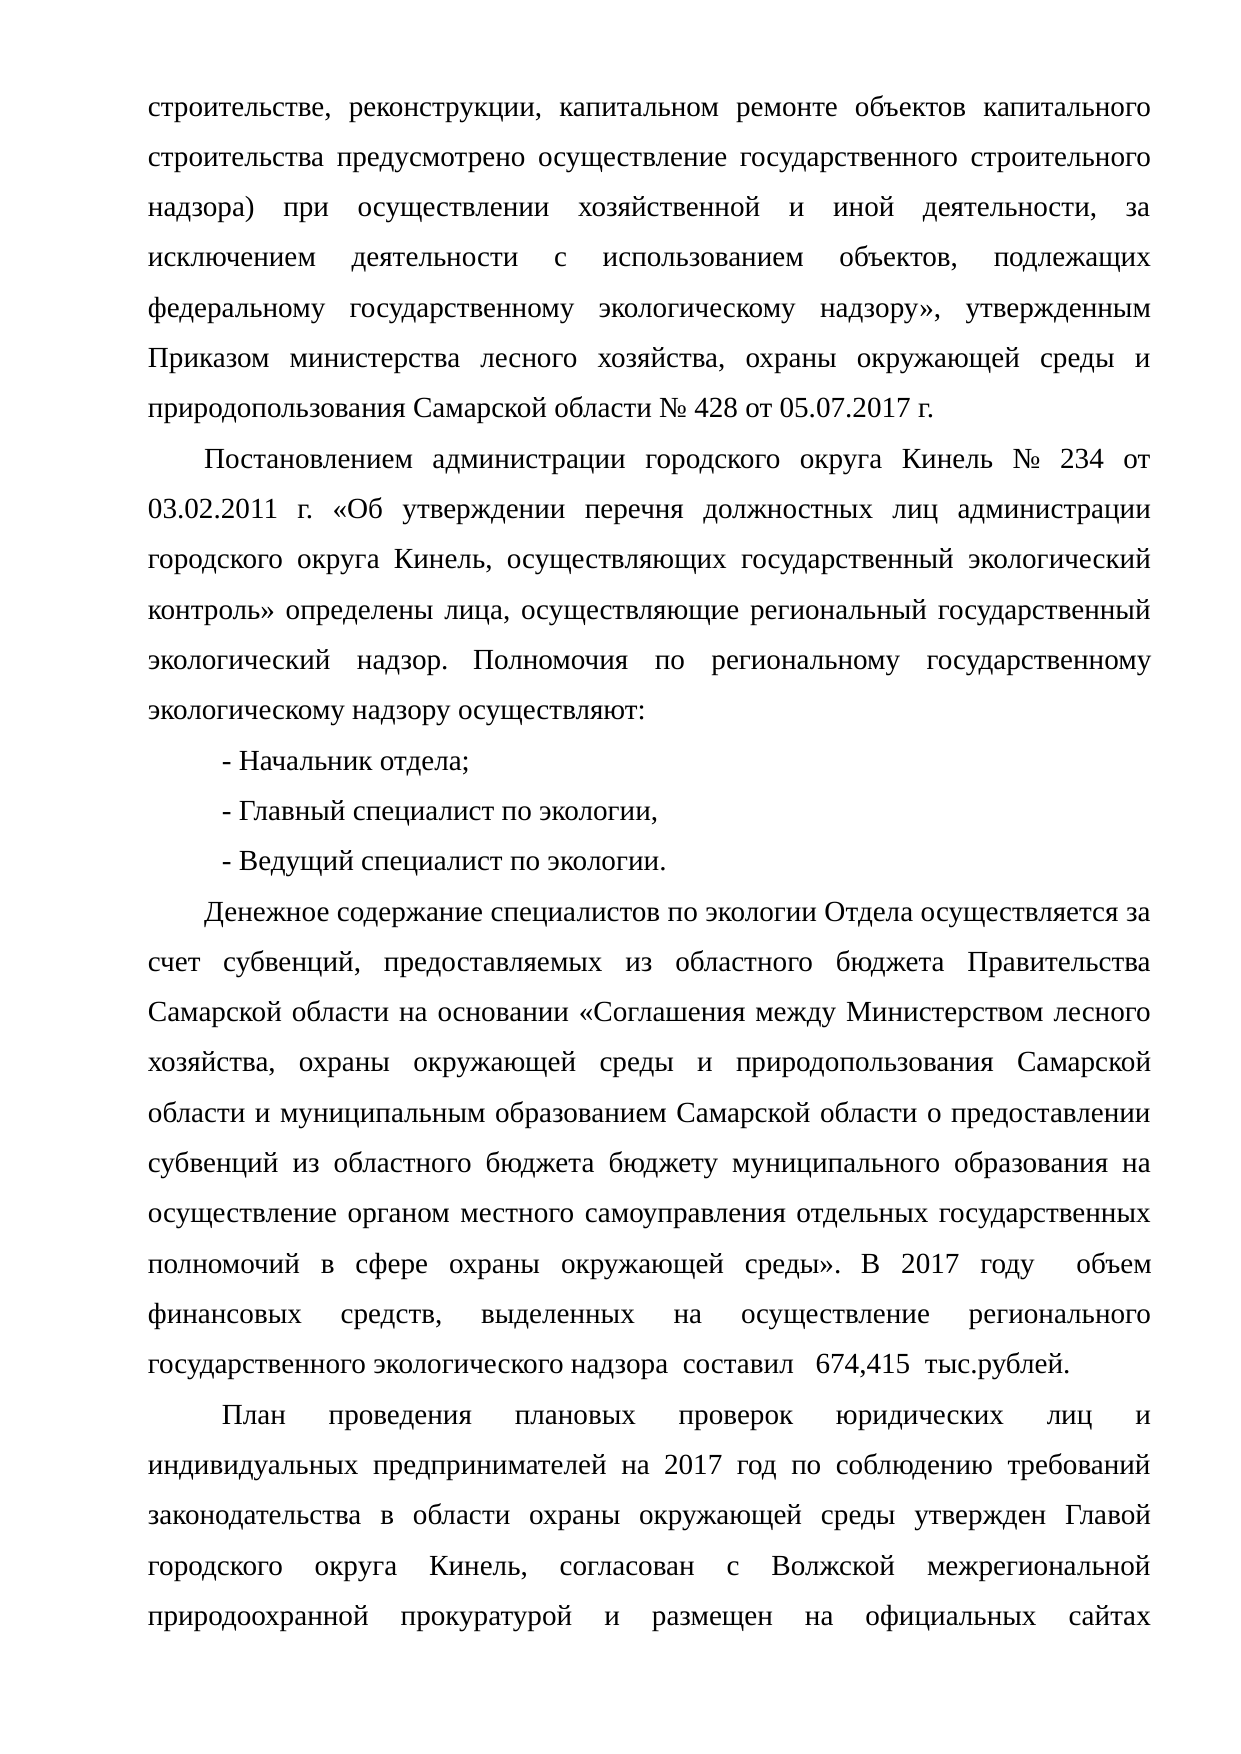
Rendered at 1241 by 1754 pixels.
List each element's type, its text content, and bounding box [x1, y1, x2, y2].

text - Начальник отдела; [148, 743, 1152, 776]
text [148, 89, 1152, 424]
text Денежное содержание специалистов по экологии Отдела осуществляется за счет субвенций, предоставляемых из областного бюджета Правительства Самарской области на основании «Соглашения между Министерством лесного хозяйства, охраны окружающей среды и природопользования Самарской области и муниципальным образованием Самарской области о предоставлении субвенций из областного бюджета бюджету муниципального образования на осуществление органом местного самоуправления отдельных государственных полномочий в сфере охраны окружающей среды». В 2017 году объем финансовых средств, выделенных на осуществление регионального государственного экологического надзора составил 674,415 тыс.рублей. [148, 894, 1152, 1380]
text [148, 1397, 1152, 1632]
text - Главный специалист по экологии, [148, 793, 1152, 827]
text - Ведущий специалист по экологии. [148, 843, 1152, 877]
text Постановлением администрации городского округа Кинель № 234 от 03.02.2011 г. «Об утверждении перечня должностных лиц администрации городского округа Кинель, осуществляющих государственный экологический контроль» определены лица, осуществляющие региональный государственный экологический надзор. Полномочия по региональному государственному экологическому надзору осуществляют: [148, 441, 1152, 726]
